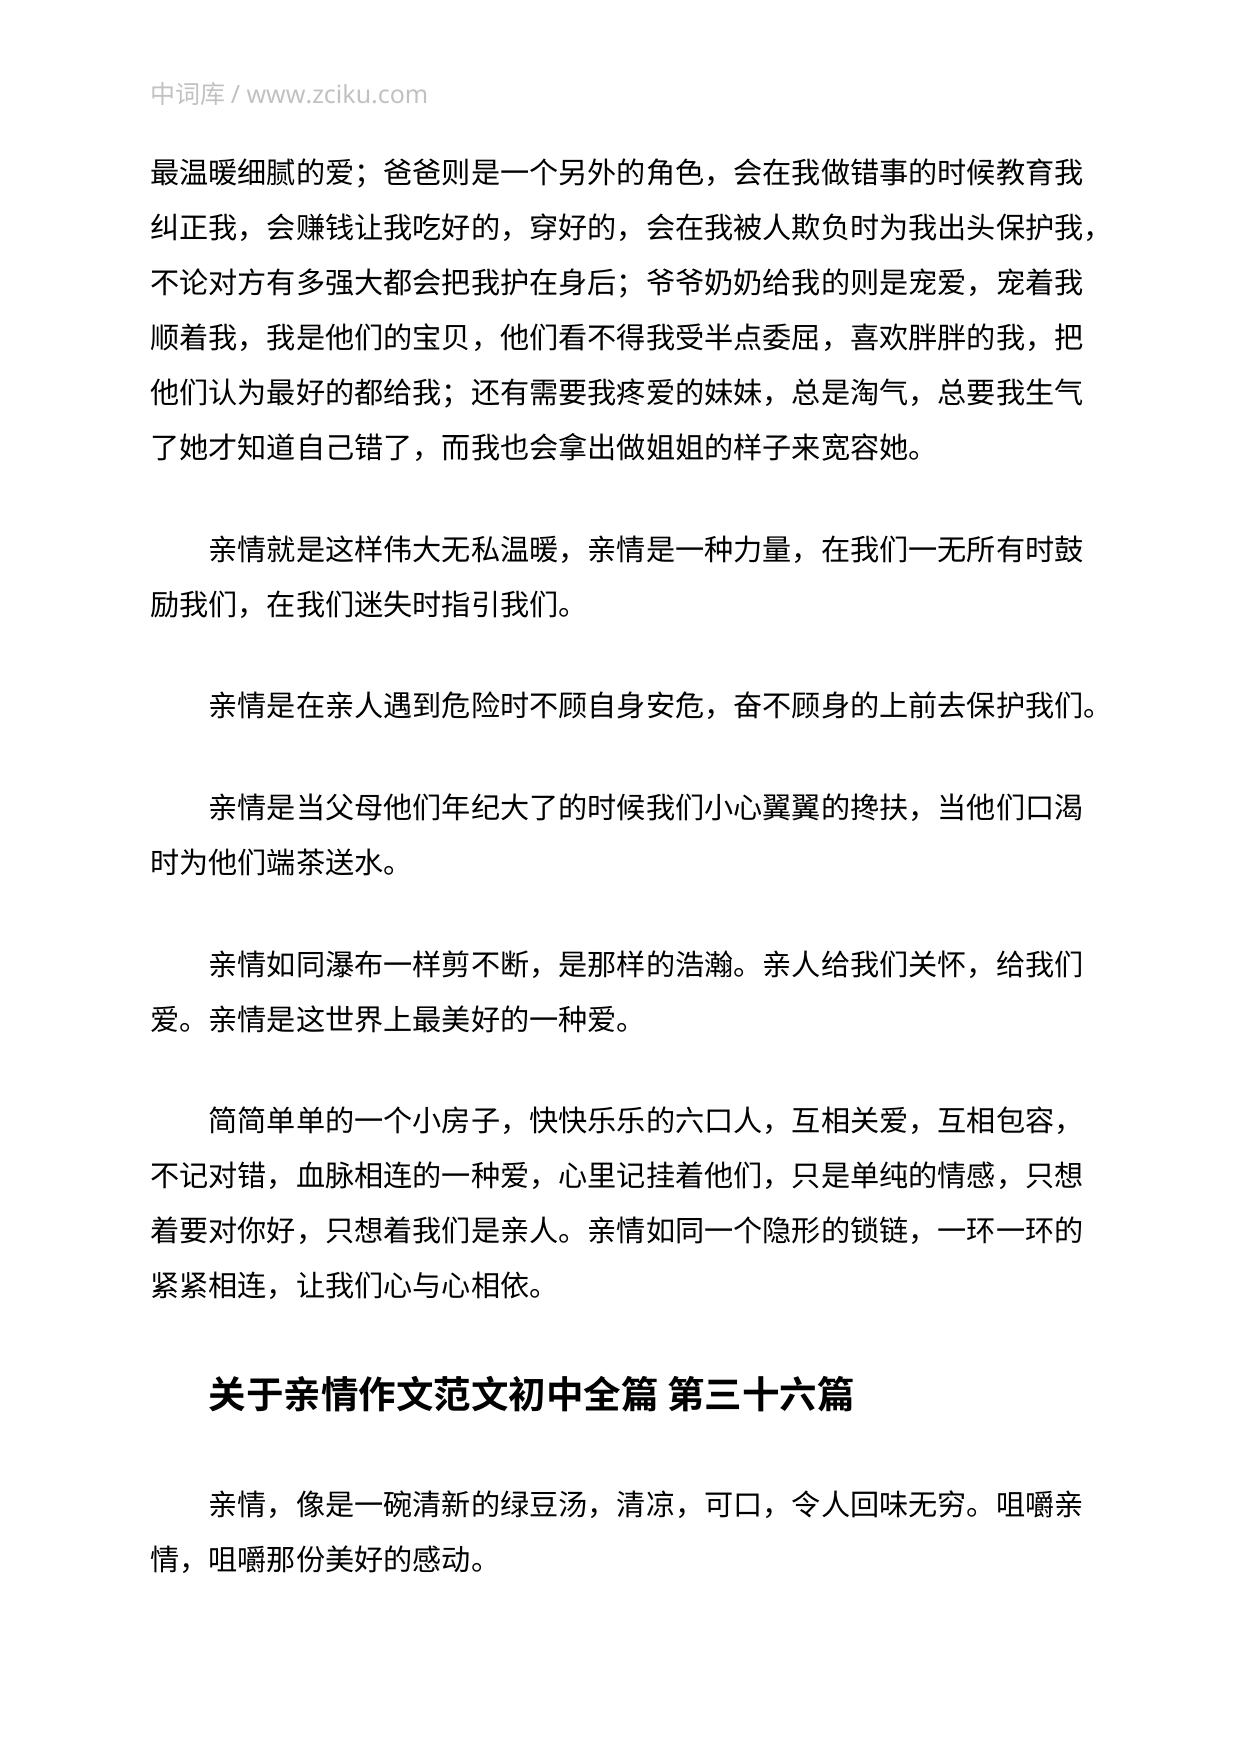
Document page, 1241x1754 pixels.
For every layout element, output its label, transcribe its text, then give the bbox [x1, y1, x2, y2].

text 亲情是当父母他们年纪大了的时候我们小心翼翼的搀扶，当他们口渴时为他们端茶送水。 [150, 785, 1090, 882]
text 亲情如同瀑布一样剪不断，是那样的浩瀚。亲人给我们关怀，给我们爱。亲情是这世界上最美好的一种爱。 [150, 941, 1090, 1038]
text 关于亲情作文范文初中全篇 第三十六篇 [150, 1364, 1090, 1419]
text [150, 150, 1090, 467]
text 亲情就是这样伟大无私温暖，亲情是一种力量，在我们一无所有时鼓励我们，在我们迷失时指引我们。 [150, 526, 1090, 623]
text 简简单单的一个小房子，快快乐乐的六口人，互相关爱，互相包容，不记对错，血脉相连的一种爱，心里记挂着他们，只是单纯的情感，只想着要对你好，只想着我们是亲人。亲情如同一个隐形的锁链，一环一环的紧紧相连，让我们心与心相依。 [150, 1098, 1090, 1305]
text 亲情，像是一碗清新的绿豆汤，清凉，可口，令人回味无穷。咀嚼亲情，咀嚼那份美好的感动。 [150, 1482, 1090, 1579]
text 亲情是在亲人遇到危险时不顾自身安危，奋不顾身的上前去保护我们。 [150, 683, 1090, 725]
